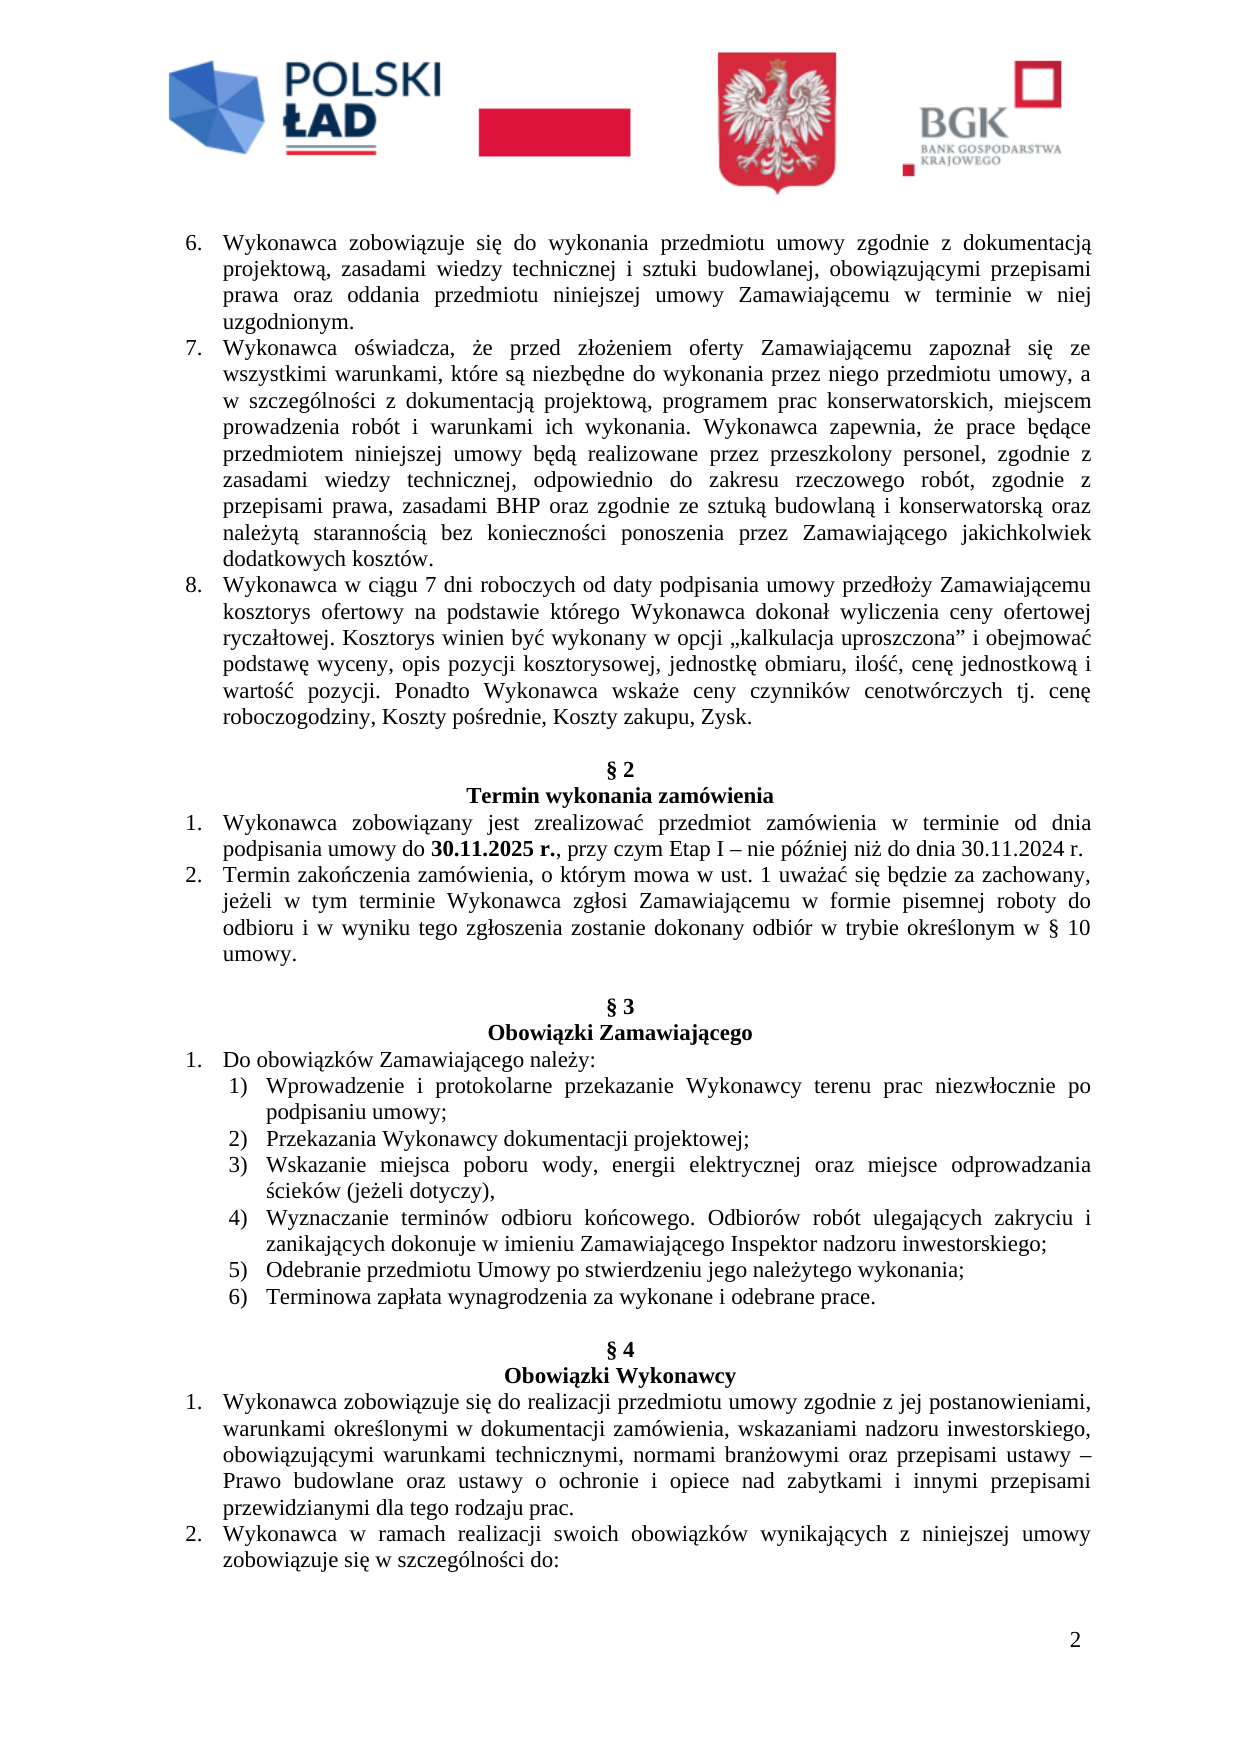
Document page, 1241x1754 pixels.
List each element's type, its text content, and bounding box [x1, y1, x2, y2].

list Wykonawca zobowiązuje się do realizacji przedmiotu umowy zgodnie z jej postanowieniami, warunkami określonymi w dokumentacji zamówienia, wskazaniami nadzoru inwestorskiego, obowiązującymi warunkami technicznymi, normami branżowymi oraz przepisami ustawy – Prawo budowlane oraz ustawy o ochronie i opiece nad zabytkami i innymi przepisami przewidzianymi dla tego rodzaju prac. [185, 1388, 1093, 1520]
list Do obowiązków Zamawiającego należy: [185, 1046, 1093, 1072]
text Obowiązki Wykonawcy [148, 1362, 1093, 1388]
picture [147, 26, 1092, 203]
list Odebranie przedmiotu Umowy po stwierdzeniu jego należytego wykonania; [228, 1257, 1093, 1283]
list Wyznaczanie terminów odbioru końcowego. Odbiorów robót ulegających zakryciu i zanikających dokonuje w imieniu Zamawiającego Inspektor nadzoru inwestorskiego; [228, 1204, 1093, 1257]
list Wykonawca w ciągu 7 dni roboczych od daty podpisania umowy przedłoży Zamawiającemu kosztorys ofertowy na podstawie którego Wykonawca dokonał wyliczenia ceny ofertowej ryczałtowej. Kosztorys winien być wykonany w opcji „kalkulacja uproszczona” i obejmować podstawę wyceny, opis pozycji kosztorysowej, jednostkę obmiaru, ilość, cenę jednostkową i wartość pozycji. Ponadto Wykonawca wskaże ceny czynników cenotwórczych tj. cenę roboczogodziny, Koszty pośrednie, Koszty zakupu, Zysk. [185, 571, 1093, 729]
list Wykonawca oświadcza, że przed złożeniem oferty Zamawiającemu zapoznał się ze wszystkimi warunkami, które są niezbędne do wykonania przez niego przedmiotu umowy, a w szczególności z dokumentacją projektową, programem prac konserwatorskich, miejscem prowadzenia robót i warunkami ich wykonania. Wykonawca zapewnia, że prace będące przedmiotem niniejszej umowy będą realizowane przez przeszkolony personel, zgodnie z zasadami wiedzy technicznej, odpowiednio do zakresu rzeczowego robót, zgodnie z przepisami prawa, zasadami BHP oraz zgodnie ze sztuką budowlaną i konserwatorską oraz należytą starannością bez konieczności ponoszenia przez Zamawiającego jakichkolwiek dodatkowych kosztów. [185, 334, 1093, 571]
list Wykonawca zobowiązuje się do wykonania przedmiotu umowy zgodnie z dokumentacją projektową, zasadami wiedzy technicznej i sztuki budowlanej, obowiązującymi przepisami prawa oraz oddania przedmiotu niniejszej umowy Zamawiającemu w terminie w niej uzgodnionym. [185, 229, 1093, 334]
text § 3 [148, 993, 1093, 1019]
list Wykonawca zobowiązany jest zrealizować przedmiot zamówienia w terminie od dnia podpisania umowy do 30.11.2025 r., przy czym Etap I – nie później niż do dnia 30.11.2024 r. [185, 808, 1093, 861]
list Wprowadzenie i protokolarne przekazanie Wykonawcy terenu prac niezwłocznie po podpisaniu umowy; [228, 1072, 1093, 1125]
list Terminowa zapłata wynagrodzenia za wykonane i odebrane prace. [228, 1283, 1093, 1309]
text § 4 [148, 1336, 1093, 1362]
list Wykonawca w ramach realizacji swoich obowiązków wynikających z niniejszej umowy zobowiązuje się w szczególności do: [185, 1520, 1093, 1573]
list Przekazania Wykonawcy dokumentacji projektowej; [228, 1125, 1093, 1151]
text Termin wykonania zamówienia [148, 782, 1093, 808]
text Obowiązki Zamawiającego [148, 1019, 1093, 1046]
list Termin zakończenia zamówienia, o którym mowa w ust. 1 uważać się będzie za zachowany, jeżeli w tym terminie Wykonawca zgłosi Zamawiającemu w formie pisemnej roboty do odbioru i w wyniku tego zgłoszenia zostanie dokonany odbiór w trybie określonym w § 10 umowy. [185, 861, 1093, 967]
list Wskazanie miejsca poboru wody, energii elektrycznej oraz miejsce odprowadzania ścieków (jeżeli dotyczy), [228, 1151, 1093, 1204]
text § 2 [148, 756, 1093, 782]
